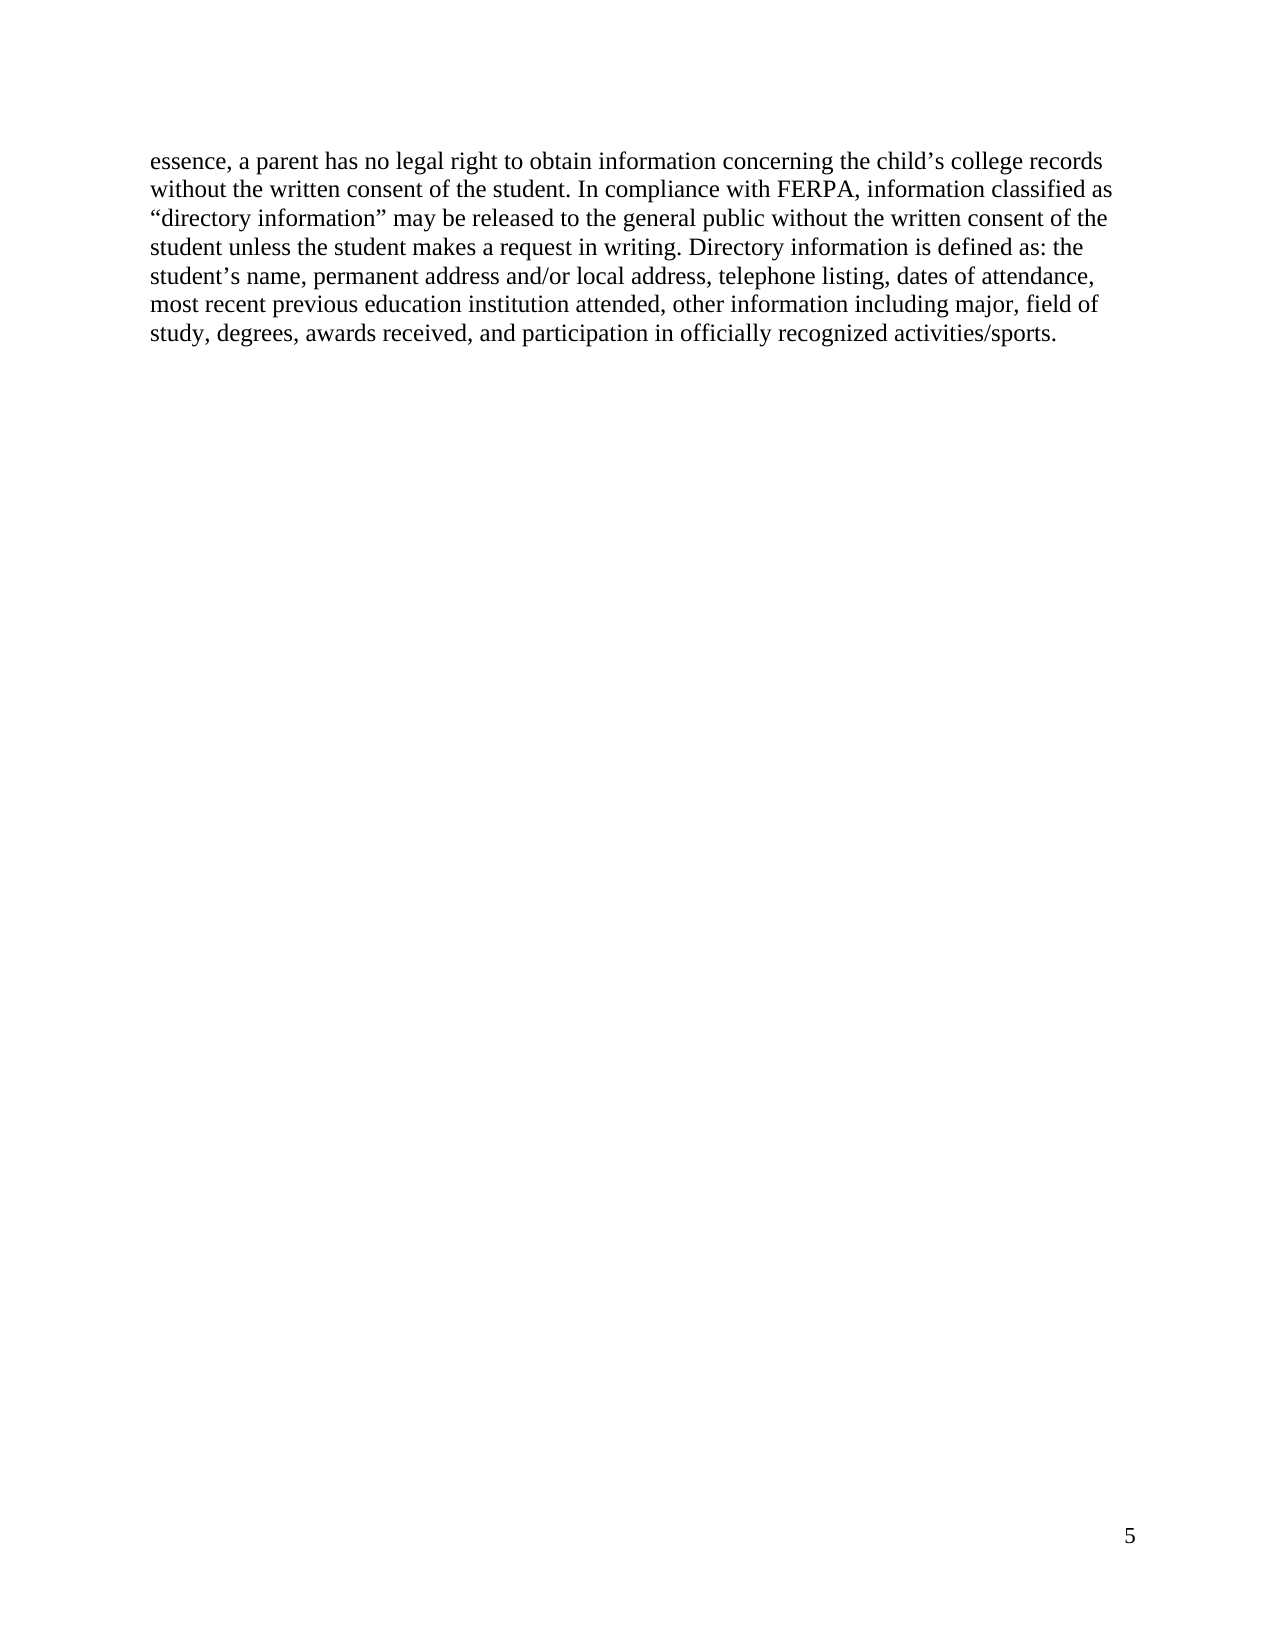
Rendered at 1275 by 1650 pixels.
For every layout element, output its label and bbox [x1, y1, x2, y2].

text [150, 146, 1135, 347]
